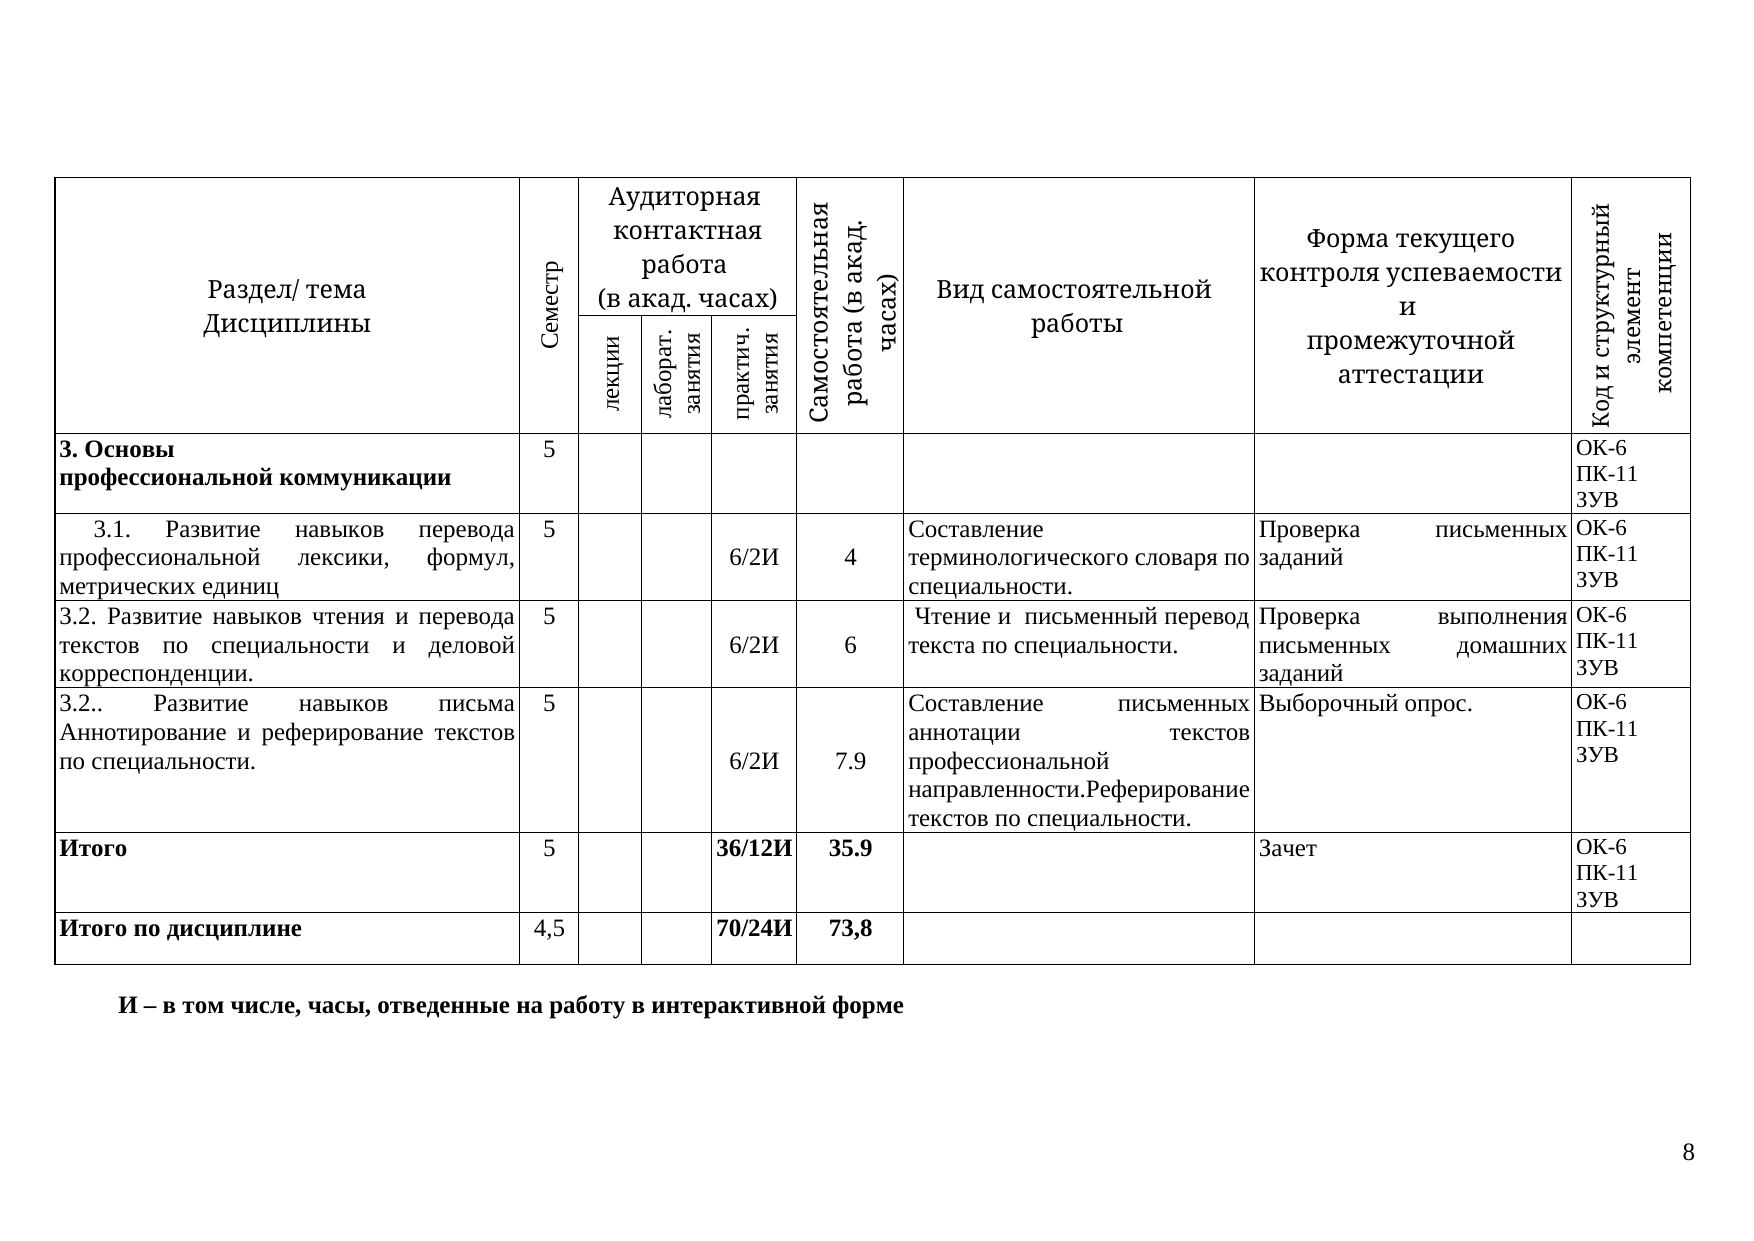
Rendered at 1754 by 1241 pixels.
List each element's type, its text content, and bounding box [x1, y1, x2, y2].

table_cell [1255, 913, 1571, 964]
table_cell 6/2И [712, 601, 796, 687]
table_cell ОК-6 ПК-11 ЗУВ [1572, 833, 1690, 912]
table_header Раздел/ тема Дисциплины [56, 178, 519, 433]
table_cell [904, 913, 1254, 964]
table_cell [904, 833, 1254, 912]
table_cell [642, 601, 711, 687]
table_cell ОК-6 ПК-11 ЗУВ [1572, 514, 1690, 600]
table_cell 4,5 [520, 913, 578, 964]
table_cell 3. Основы профессиональной коммуникации [56, 434, 519, 513]
table_cell 35.9 [797, 833, 903, 912]
table_cell ОК-6 ПК-11 ЗУВ [1572, 688, 1690, 832]
table_cell Проверка выполнения письменных домашних заданий [1255, 601, 1571, 687]
table_cell 4 [797, 514, 903, 600]
table_cell ОК-6 ПК-11 ЗУВ [1572, 601, 1690, 687]
table_cell 5 [520, 434, 578, 513]
table_cell [642, 514, 711, 600]
table_cell 6 [797, 601, 903, 687]
table_cell [579, 601, 641, 687]
table_header Код и структурный элемент компетенции [1572, 178, 1690, 433]
table_cell [642, 913, 711, 964]
table_cell Составление письменных аннотации текстов профессиональной направленности.Реферирование текстов по специальности. [904, 688, 1254, 832]
table_cell [1572, 913, 1690, 964]
table_cell Выборочный опрос. [1255, 688, 1571, 832]
subtitle И – в том числе, часы, отведенные на работу в интерактивной форме [118, 990, 1695, 1019]
table_cell ОК-6 ПК-11 ЗУВ [1572, 434, 1690, 513]
table_header Форма текущего контроля успеваемости и промежуточной аттестации [1255, 178, 1571, 433]
table_cell Итого [56, 833, 519, 912]
table_cell 36/12И [712, 833, 796, 912]
table_cell [579, 434, 641, 513]
table_cell 3.1. Развитие навыков перевода профессиональной лексики, формул, метрических единиц [56, 514, 519, 600]
table_header Семестр [520, 178, 578, 433]
table_header Аудиторная контактная работа (в акад. часах) [579, 178, 796, 314]
table_cell практич. занятия [712, 316, 796, 433]
table_cell Итого по дисциплине [56, 913, 519, 964]
table_cell 6/2И [712, 514, 796, 600]
table_cell [579, 688, 641, 832]
table_cell [579, 833, 641, 912]
table_cell 5 [520, 601, 578, 687]
table_cell [642, 688, 711, 832]
table_cell [642, 833, 711, 912]
table_cell [904, 434, 1254, 513]
table_cell лаборат. занятия [642, 316, 711, 433]
table_cell [797, 434, 903, 513]
table_cell Чтение и письменный перевод текста по специальности. [904, 601, 1254, 687]
table_cell 6/2И [712, 688, 796, 832]
table_header Самостоятельная работа (в акад. часах) [797, 178, 903, 433]
table_cell Составление терминологического словаря по специальности. [904, 514, 1254, 600]
table_cell 5 [520, 688, 578, 832]
table_cell лекции [579, 316, 641, 433]
table_cell Проверка письменных заданий [1255, 514, 1571, 600]
table_cell 70/24И [712, 913, 796, 964]
table_cell Зачет [1255, 833, 1571, 912]
table_cell 5 [520, 514, 578, 600]
table_cell 3.2. Развитие навыков чтения и перевода текстов по специальности и деловой корреспонденции. [56, 601, 519, 687]
table_cell [579, 913, 641, 964]
table_cell 7.9 [797, 688, 903, 832]
table_cell [642, 434, 711, 513]
table_cell [1255, 434, 1571, 513]
table_cell [712, 434, 796, 513]
table_cell 5 [520, 833, 578, 912]
table_cell 3.2.. Развитие навыков письма Аннотирование и реферирование текстов по специальности. [56, 688, 519, 832]
table_cell [579, 514, 641, 600]
table_cell 73,8 [797, 913, 903, 964]
table_header Вид самостоятельной работы [904, 178, 1254, 433]
